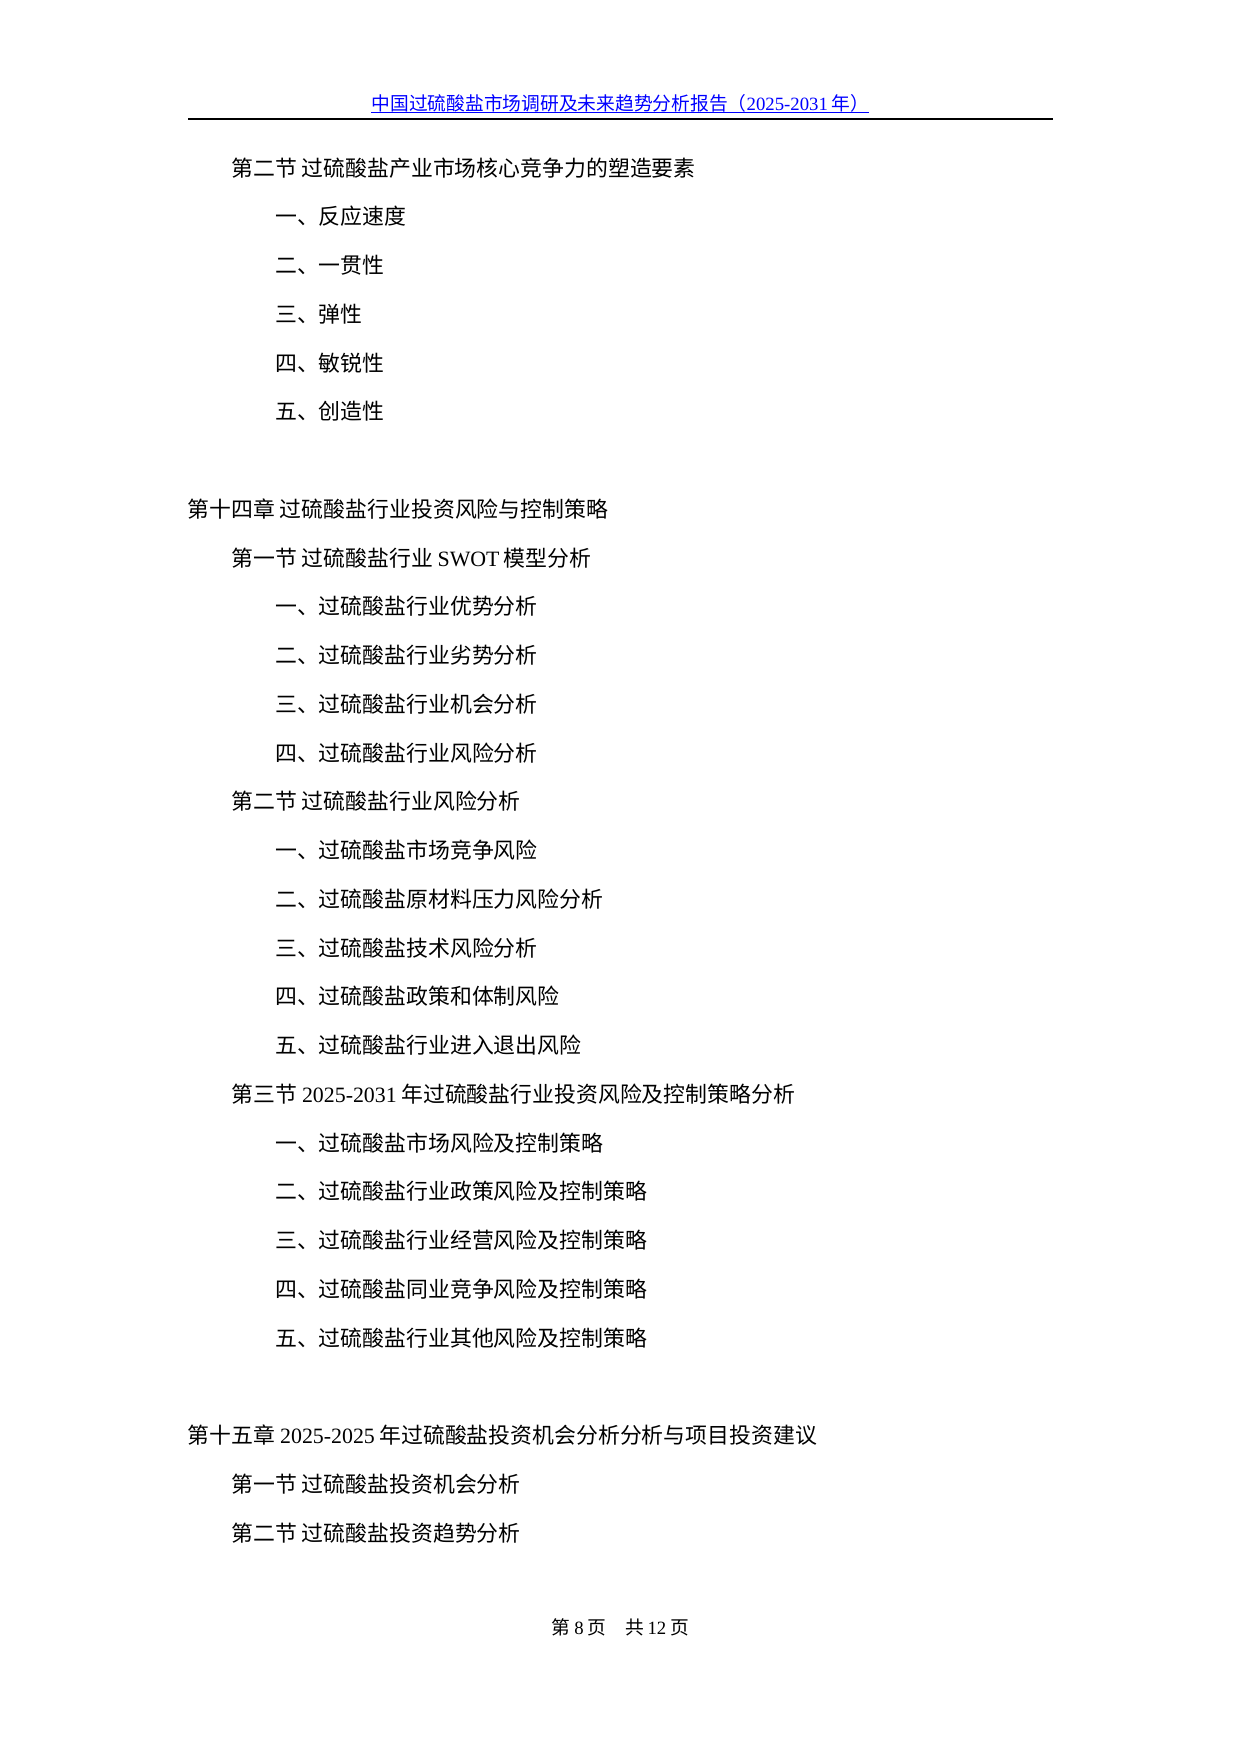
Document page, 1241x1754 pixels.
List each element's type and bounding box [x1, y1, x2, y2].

text [187, 150, 1053, 1548]
